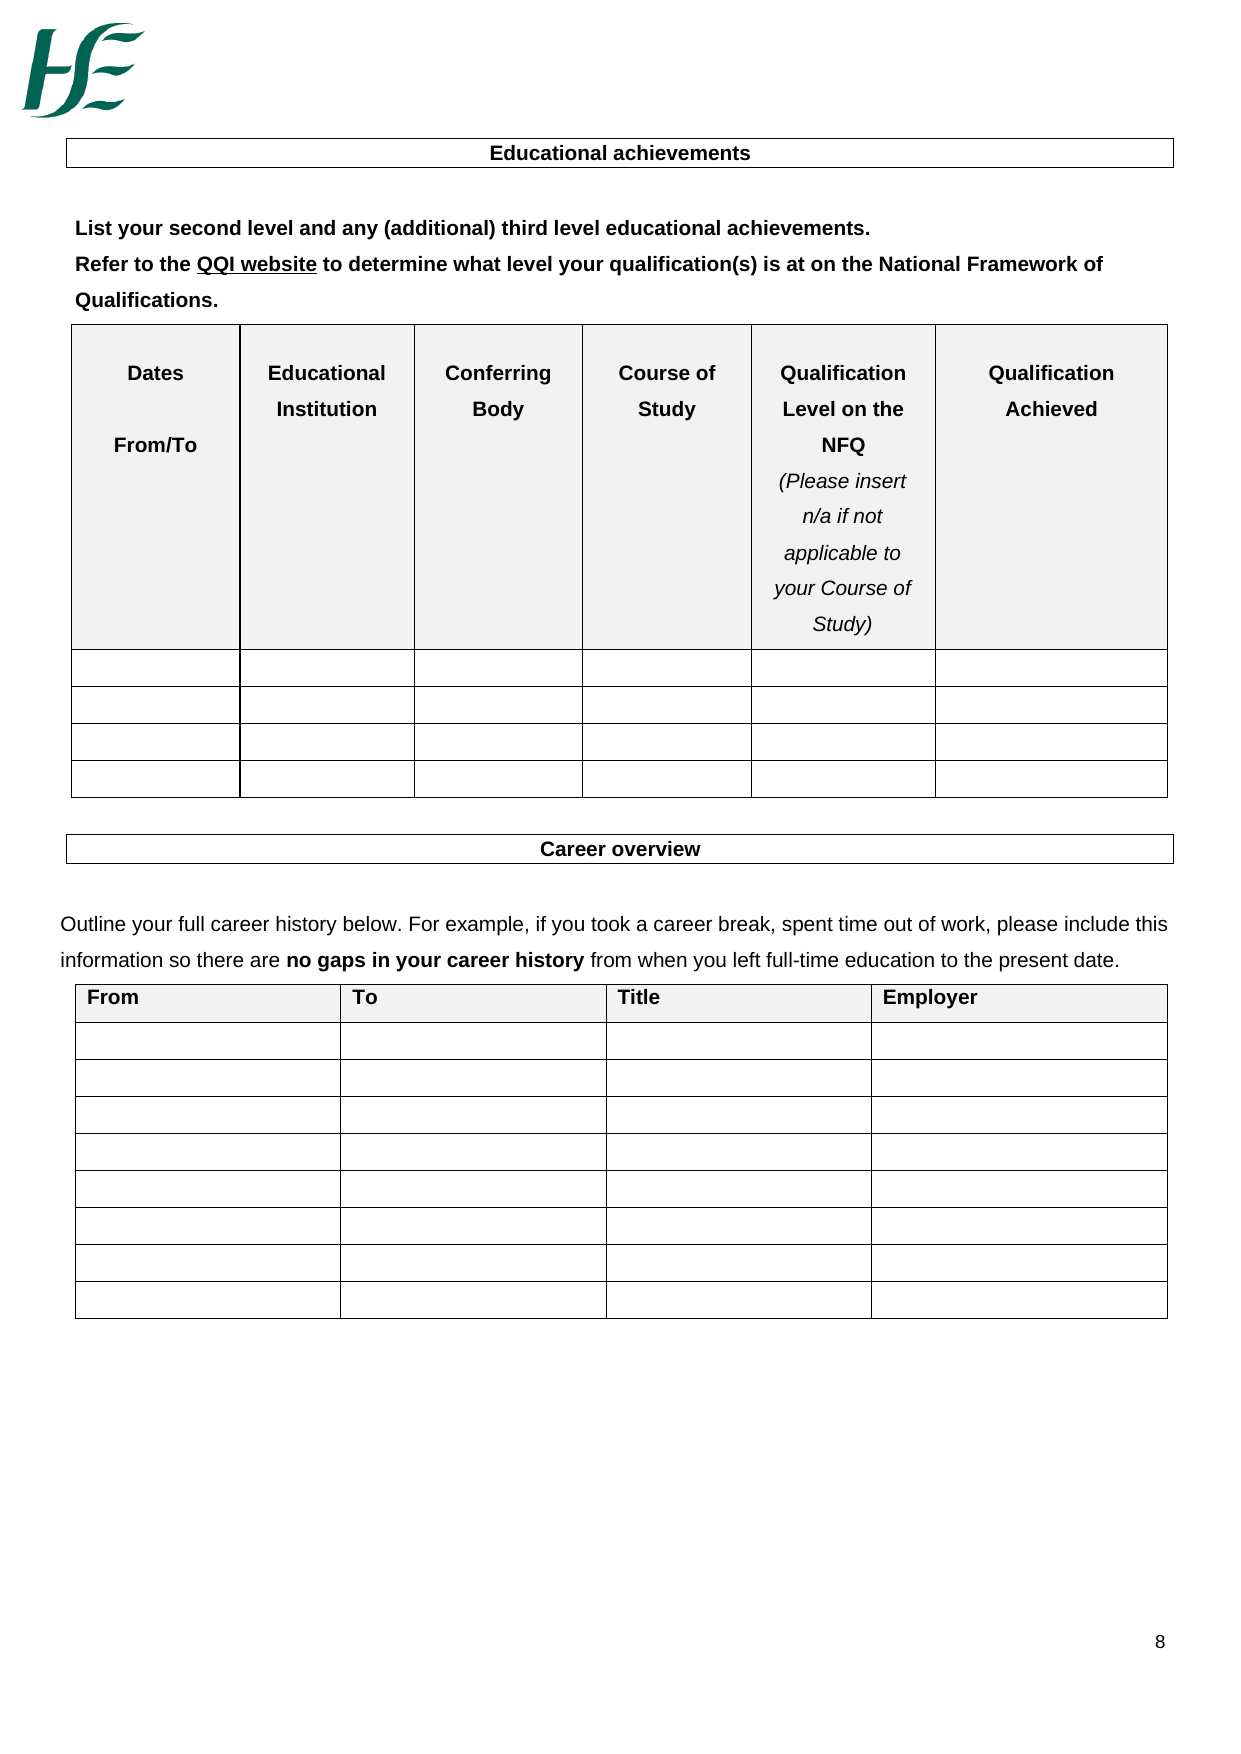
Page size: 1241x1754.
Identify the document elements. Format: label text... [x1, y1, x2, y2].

table_cell [76, 1023, 340, 1059]
text Outline your full career history below. For example, if you took a career break, spent time out of work, please include this information so there are no gaps in your career history from when you left full-time education to the present date. [60, 912, 1185, 972]
text Educational achievements [67, 139, 1173, 167]
table_cell [752, 687, 935, 723]
table_cell [872, 1171, 1167, 1207]
table_cell [341, 1282, 606, 1318]
table_cell [415, 724, 582, 760]
table_cell [607, 1134, 871, 1170]
table_cell [76, 1097, 340, 1133]
table_cell [872, 1023, 1167, 1059]
table_header Educational Institution [241, 325, 414, 649]
table_cell [241, 761, 414, 797]
table_cell [752, 650, 935, 686]
table_cell [76, 1245, 340, 1281]
table_cell [607, 1282, 871, 1318]
table_cell [72, 650, 239, 686]
table_cell [583, 650, 751, 686]
table_cell [341, 1171, 606, 1207]
table_cell [872, 1208, 1167, 1244]
table_cell [936, 761, 1167, 797]
table_cell [607, 1171, 871, 1207]
table_cell [936, 687, 1167, 723]
table_header Employer [872, 985, 1167, 1022]
table_cell [583, 724, 751, 760]
table_cell [872, 1282, 1167, 1318]
table_cell [72, 687, 239, 723]
table_cell [72, 761, 239, 797]
table_cell [341, 1060, 606, 1096]
table_cell [241, 650, 414, 686]
table_cell [752, 761, 935, 797]
table_cell [583, 687, 751, 723]
table_cell [583, 761, 751, 797]
table_cell [76, 1171, 340, 1207]
table_cell [341, 1023, 606, 1059]
table_header Qualification Level on the NFQ (Please insert n/a if not applicable to your Course of Study) [752, 325, 935, 649]
table_cell [607, 1023, 871, 1059]
table_cell [607, 1245, 871, 1281]
table_cell [76, 1208, 340, 1244]
text Refer to the QQI website to determine what level your qualification(s) is at on the National Framework of Qualifications. [75, 252, 1165, 312]
table_header Title [607, 985, 871, 1022]
table_header From [76, 985, 340, 1022]
table_cell [936, 650, 1167, 686]
table_cell [76, 1282, 340, 1318]
table_cell [415, 687, 582, 723]
table_cell [341, 1097, 606, 1133]
table_cell [241, 724, 414, 760]
table_cell [872, 1134, 1167, 1170]
table_header Dates From/To [72, 325, 239, 649]
table_cell [872, 1060, 1167, 1096]
table_cell [936, 724, 1167, 760]
table_cell [341, 1245, 606, 1281]
table_cell [415, 761, 582, 797]
table_header Course of Study [583, 325, 751, 649]
picture [2, 3, 162, 137]
table_cell [241, 687, 414, 723]
table_cell [752, 724, 935, 760]
table_header Qualification Achieved [936, 325, 1167, 649]
table_cell [872, 1097, 1167, 1133]
table_cell [607, 1208, 871, 1244]
table_cell [72, 724, 239, 760]
table_cell [341, 1134, 606, 1170]
table_cell [607, 1060, 871, 1096]
table_cell [76, 1134, 340, 1170]
table_cell [76, 1060, 340, 1096]
text Career overview [67, 835, 1173, 863]
table_cell [415, 650, 582, 686]
table_cell [607, 1097, 871, 1133]
table_cell [341, 1208, 606, 1244]
table_header To [341, 985, 606, 1022]
table_cell [872, 1245, 1167, 1281]
text List your second level and any (additional) third level educational achievements. [75, 216, 1165, 240]
table_header Conferring Body [415, 325, 582, 649]
